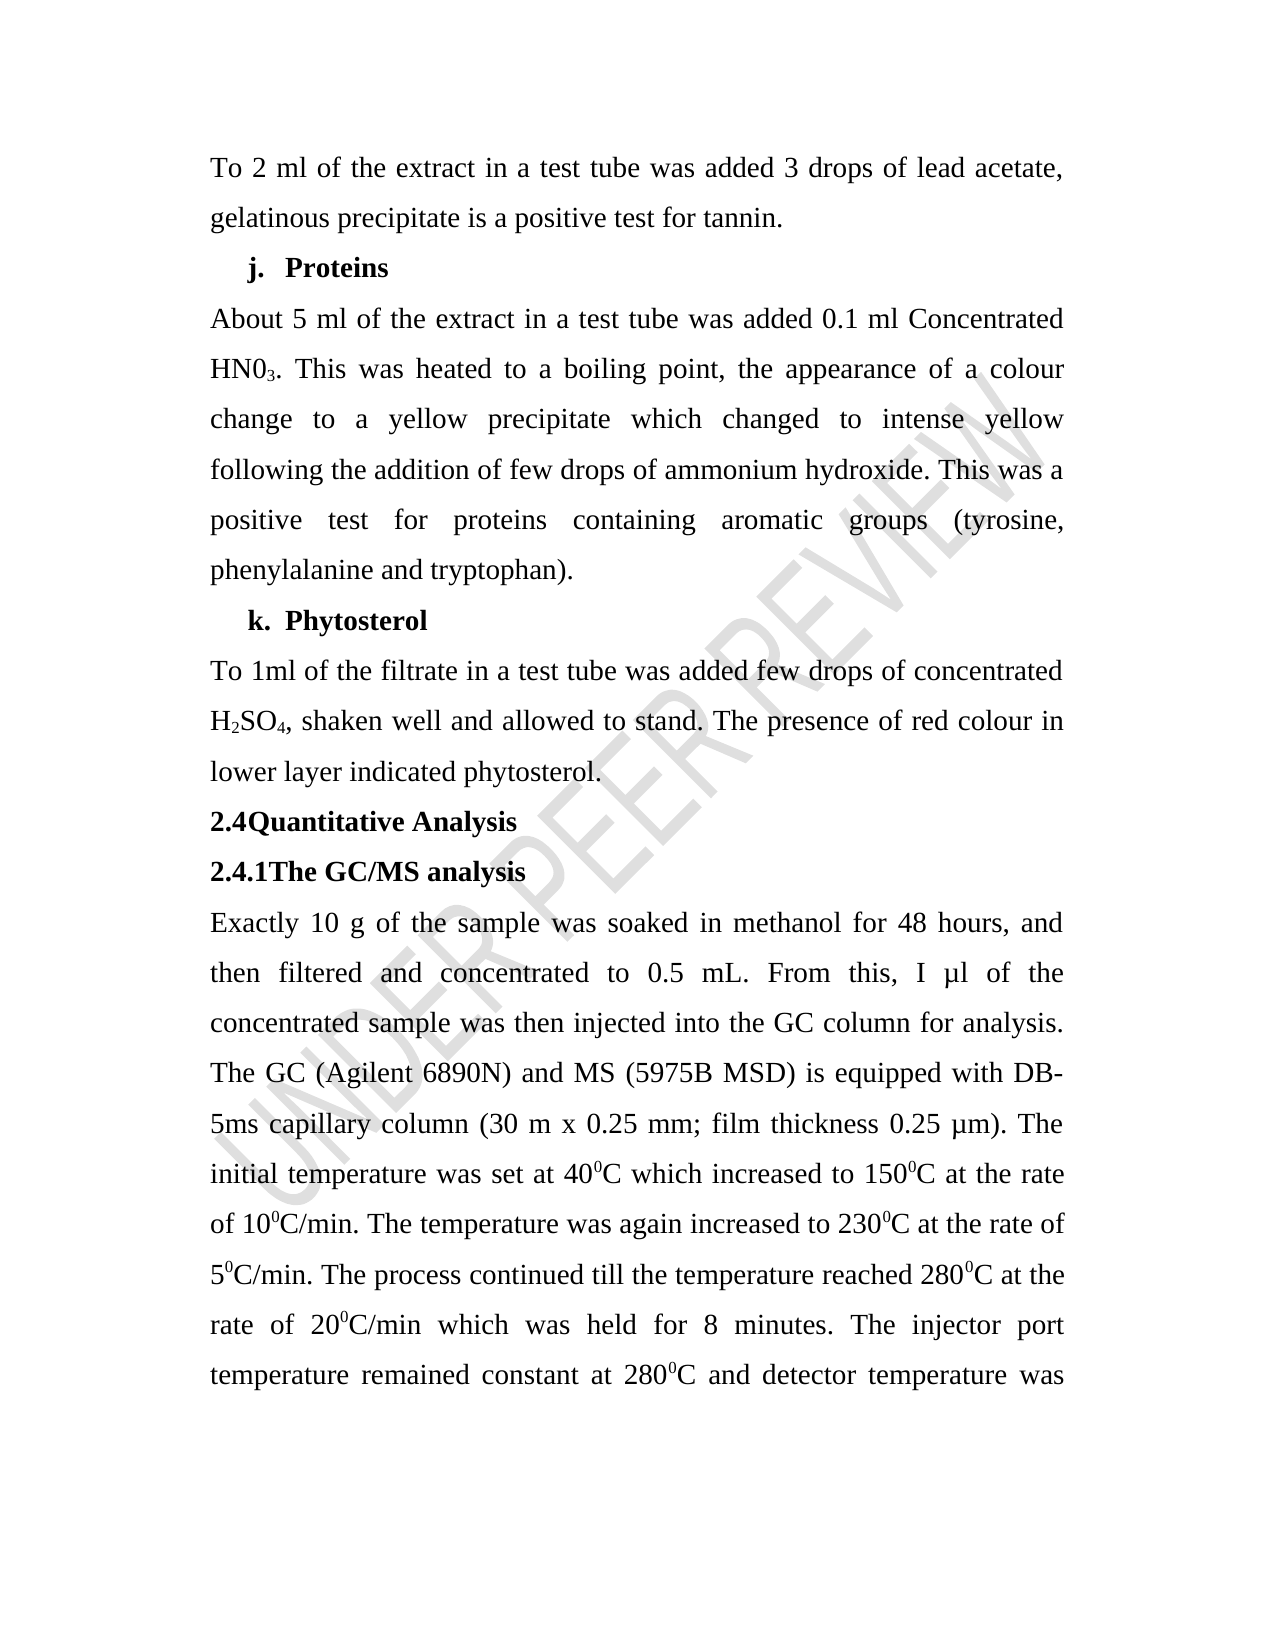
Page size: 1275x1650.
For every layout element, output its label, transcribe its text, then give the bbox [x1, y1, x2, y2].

text To 2 ml of the extract in a test tube was added 3 drops of lead acetate, gelatinous precipitate is a positive test for tannin. [210, 150, 1065, 234]
list Quantitative Analysis [210, 804, 1065, 838]
text 2.4.1The GC/MS analysis [210, 854, 1065, 888]
text About 5 ml of the extract in a test tube was added 0.1 ml Concentrated HN03. This was heated to a boiling point, the appearance of a colour change to a yellow precipitate which changed to intense yellow following the addition of few drops of ammonium hydroxide. This was a positive test for proteins containing aromatic groups (tyrosine, phenylalanine and tryptophan). [210, 301, 1065, 586]
text To 1ml of the filtrate in a test tube was added few drops of concentrated H2SO4, shaken well and allowed to stand. The presence of red colour in lower layer indicated phytosterol. [210, 653, 1065, 787]
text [210, 905, 1065, 1391]
list Proteins [247, 251, 1065, 284]
list Phytosterol [247, 603, 1065, 636]
